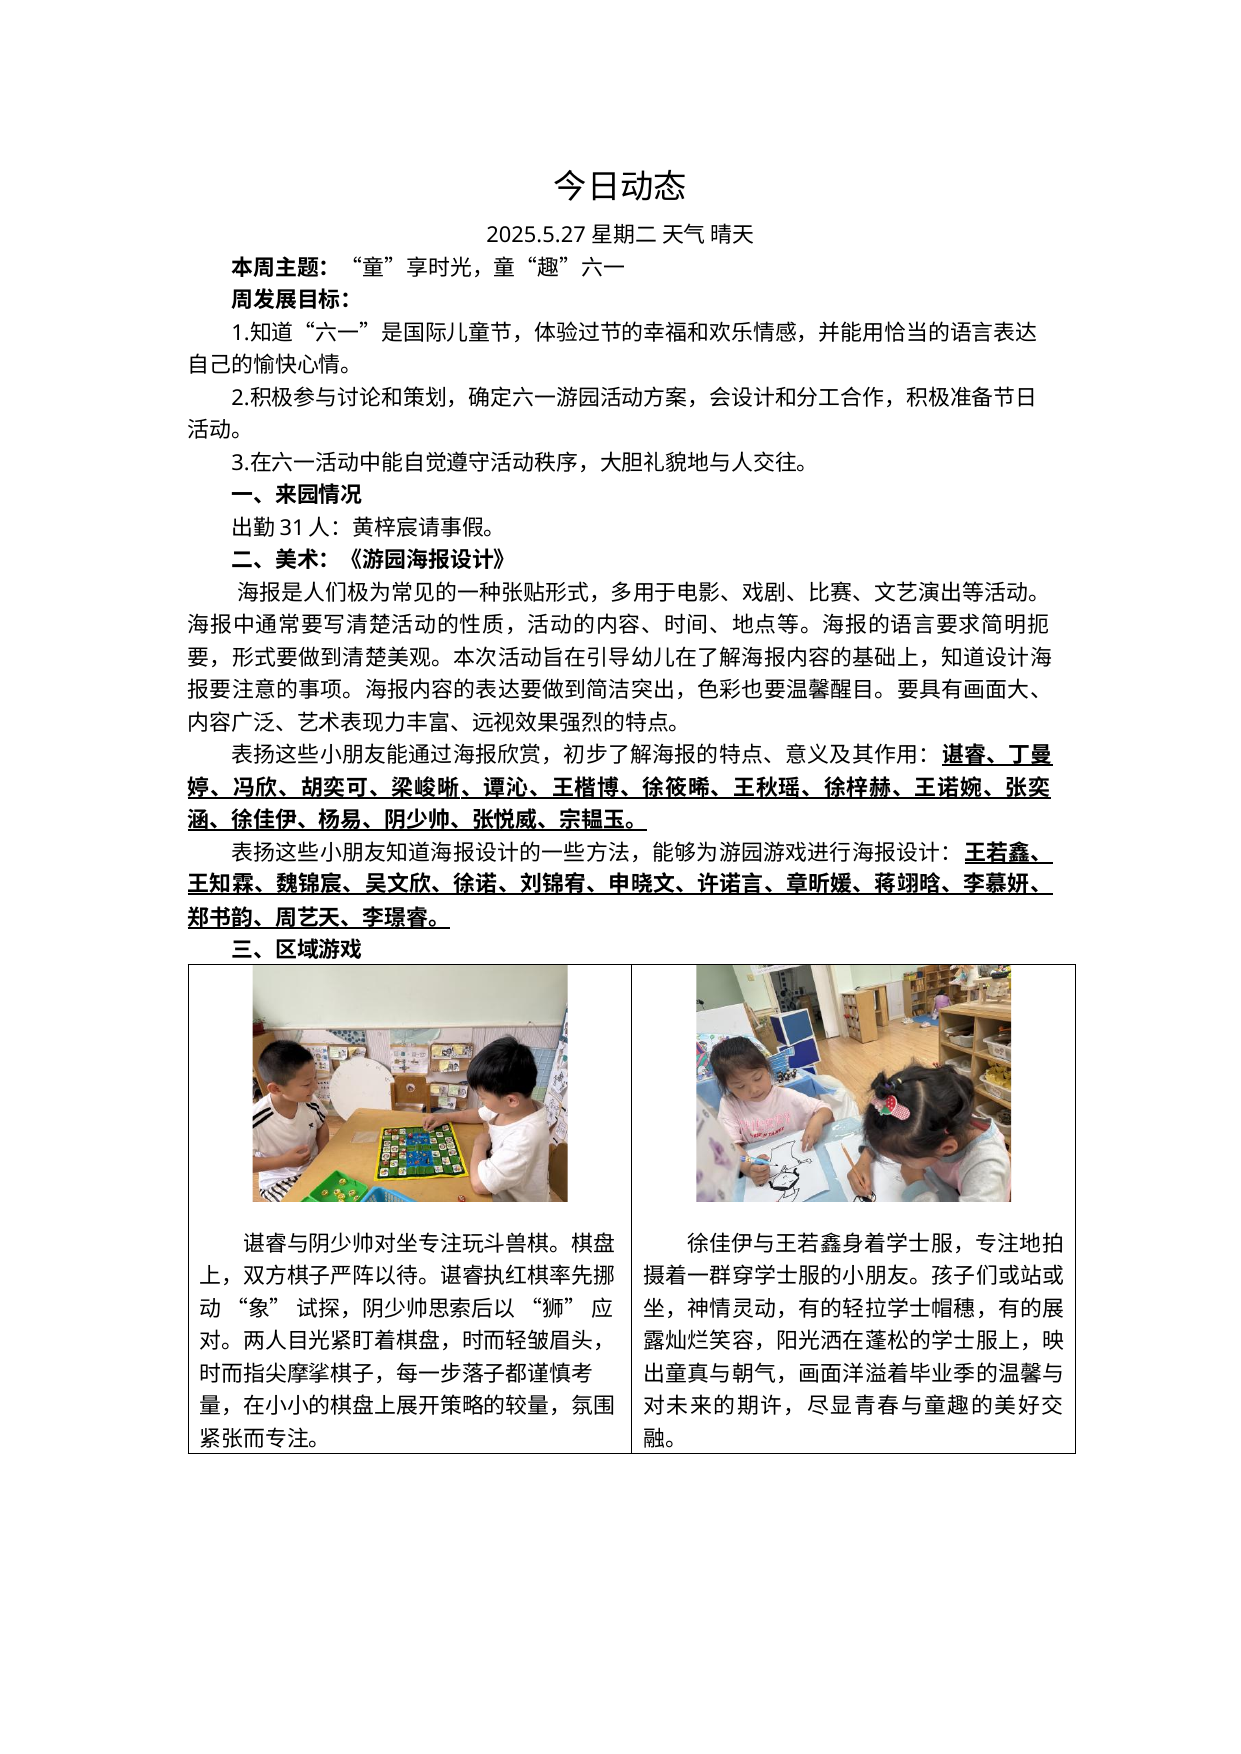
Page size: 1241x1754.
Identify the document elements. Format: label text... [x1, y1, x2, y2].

table_header 徐佳伊与王若鑫身着学士服，专注地拍摄着一群穿学士服的小朋友。孩子们或站或坐，神情灵动，有的轻拉学士帽穗，有的展露灿烂笑容，阳光洒在蓬松的学士服上，映出童真与朝气，画面洋溢着毕业季的温馨与对未来的期许，尽显青春与童趣的美好交融。 [632, 965, 1075, 1453]
text 表扬这些小朋友知道海报设计的一些方法，能够为游园游戏进行海报设计：王若鑫、王知霖、魏锦宸、吴文欣、徐诺、刘锦宥、申晓文、许诺言、章昕媛、蒋翊晗、李慕妍、郑书韵、周艺天、李璟睿。 [187, 894, 1053, 932]
text 本周主题：“童”享时光，童“趣”六一 [187, 249, 1053, 282]
list 1.知道“六一”是国际儿童节，体验过节的幸福和欢乐情感，并能用恰当的语言表达自己的愉快心情。 [187, 314, 1053, 379]
text 海报是人们极为常见的一种张贴形式，多用于电影、戏剧、比赛、文艺演出等活动。海报中通常要写清楚活动的性质，活动的内容、时间、地点等。海报的语言要求简明扼要，形式要做到清楚美观。本次活动旨在引导幼儿在了解海报内容的基础上，知道设计海报要注意的事项。海报内容的表达要做到简洁突出，色彩也要温馨醒目。要具有画面大、内容广泛、艺术表现力丰富、远视效果强烈的特点。 [187, 574, 1053, 737]
list 三、区域游戏 [187, 932, 1053, 964]
text 表扬这些小朋友能通过海报欣赏，初步了解海报的特点、意义及其作用：谌睿、丁曼婷、冯欣、胡奕可、梁峻晰、谭沁、王楷博、徐筱晞、王秋瑶、徐梓赫、王诺婉、张奕涵、徐佳伊、杨易、阴少帅、张悦威、宗韫玉。 [187, 737, 1053, 834]
picture [696, 965, 1012, 1202]
picture [252, 965, 568, 1202]
list 2.积极参与讨论和策划，确定六一游园活动方案，会设计和分工合作，积极准备节日活动。 [187, 379, 1053, 444]
table_header 谌睿与阴少帅对坐专注玩斗兽棋。棋盘上，双方棋子严阵以待。谌睿执红棋率先挪动 “象” 试探，阴少帅思索后以 “狮” 应对。两人目光紧盯着棋盘，时而轻皱眉头，时而指尖摩挲棋子，每一步落子都谨慎考量，在小小的棋盘上展开策略的较量，氛围紧张而专注。 [189, 965, 631, 1453]
list 二、美术：《游园海报设计》 [187, 542, 1053, 574]
list 3.在六一活动中能自觉遵守活动秩序，大胆礼貌地与人交往。 [187, 444, 1053, 477]
text 表扬这些小朋友知道海报设计的一些方法，能够为游园游戏进行海报设计：王若鑫、王知霖、魏锦宸、吴文欣、徐诺、刘锦宥、申晓文、许诺言、章昕媛、蒋翊晗、李慕妍、郑书韵、周艺天、李璟睿。 [187, 834, 1053, 893]
list 一、来园情况 [187, 477, 1053, 509]
text 周发展目标： [187, 282, 1053, 314]
text 2025.5.27 星期二 天气 晴天 [187, 217, 1053, 249]
text 今日动态 [187, 152, 1053, 217]
list 出勤31人：黄梓宸请事假。 [187, 509, 1053, 542]
